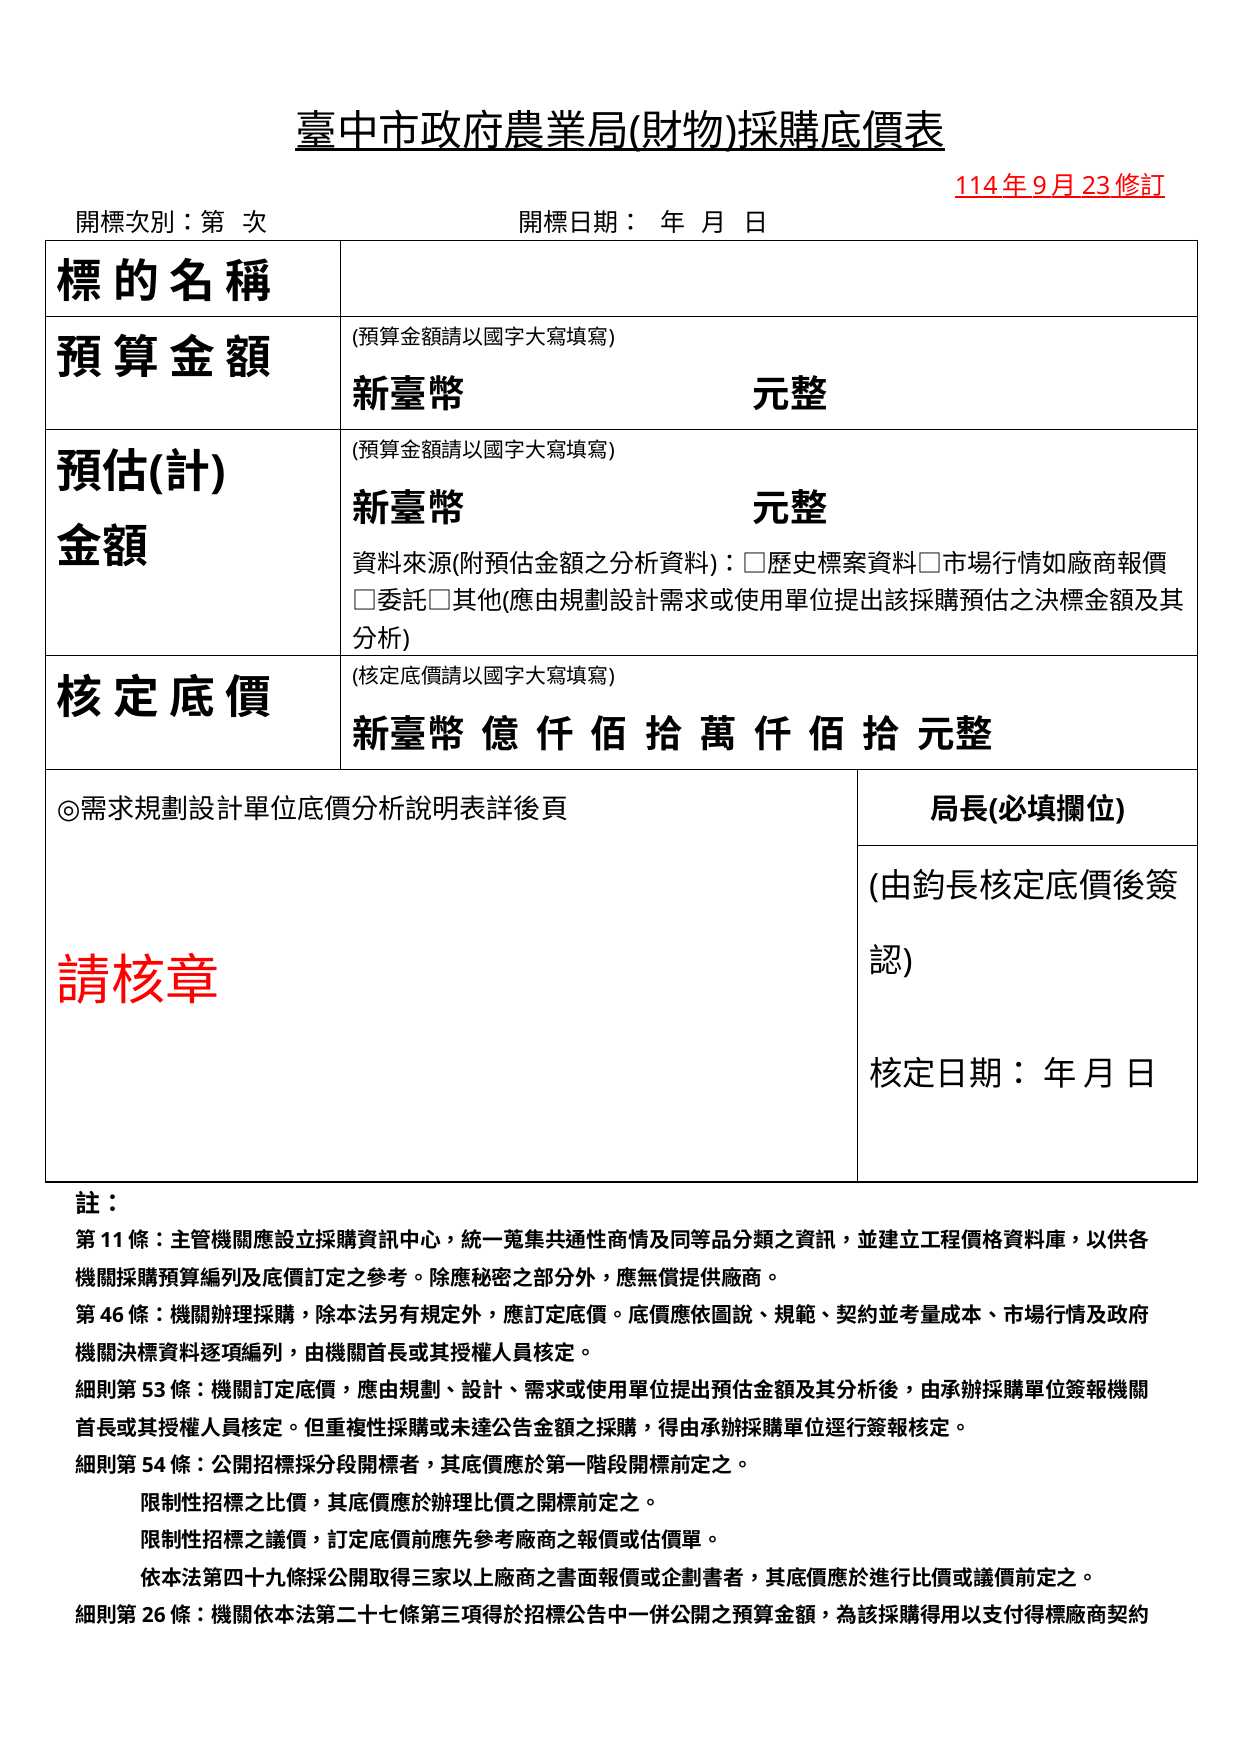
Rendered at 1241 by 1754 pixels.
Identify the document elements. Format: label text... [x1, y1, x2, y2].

table_cell 核 定 底 價 [46, 656, 340, 769]
text 第46條：機關辦理採購，除本法另有規定外，應訂定底價。底價應依圖說、規範、契約並考量成本、市場行情及政府機關決標資料逐項編列，由機關首長或其授權人員核定。 [75, 1295, 1165, 1370]
table_cell 局長(必填攔位) [858, 770, 1197, 845]
table_cell ◎需求規劃設計單位底價分析說明表詳後頁 請核章 [46, 770, 857, 1181]
table_cell (核定底價請以國字大寫填寫) 新臺幣 億 仟 佰 拾 萬 仟 佰 拾 元整 [341, 656, 1197, 769]
text 細則第54條：公開招標採分段開標者，其底價應於第一階段開標前定之。 [75, 1445, 1165, 1482]
text 開標次別：第 次 開標日期： 年 月 日 [75, 202, 1165, 239]
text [75, 1595, 1165, 1632]
text 114年9月23修訂 [75, 164, 1165, 202]
text 限制性招標之比價，其底價應於辦理比價之開標前定之。 [75, 1482, 1165, 1520]
table_cell (由鈞長核定底價後簽認) 核定日期： 年 月 日 [858, 846, 1197, 1181]
table_cell (預算金額請以國字大寫填寫) 新臺幣 元整 [341, 317, 1197, 429]
table_header [341, 241, 1197, 316]
text 臺中市政府農業局(財物)採購底價表 [75, 89, 1165, 164]
text 註： [75, 1183, 1165, 1220]
table_cell 預 算 金 額 [46, 317, 340, 429]
table_cell 預估(計) 金額 [46, 430, 340, 655]
table_header 標 的 名 稱 [46, 241, 340, 316]
text 細則第53條：機關訂定底價，應由規劃、設計、需求或使用單位提出預估金額及其分析後，由承辦採購單位簽報機關首長或其授權人員核定。但重複性採購或未達公告金額之採購，得由承辦採購單位逕行簽報核定。 [75, 1370, 1165, 1445]
text 第11條：主管機關應設立採購資訊中心，統一蒐集共通性商情及同等品分類之資訊，並建立工程價格資料庫，以供各機關採購預算編列及底價訂定之參考。除應秘密之部分外，應無償提供廠商。 [75, 1220, 1165, 1295]
text 依本法第四十九條採公開取得三家以上廠商之書面報價或企劃書者，其底價應於進行比價或議價前定之。 [75, 1557, 1165, 1595]
text 限制性招標之議價，訂定底價前應先參考廠商之報價或估價單。 [75, 1520, 1165, 1557]
table_cell (預算金額請以國字大寫填寫) 新臺幣 元整 資料來源(附預估金額之分析資料)：□歷史標案資料□市場行情如廠商報價□委託□其他(應由規劃設計需求或使用單位提出該採購預估之決標金額及其分析) [341, 430, 1197, 655]
